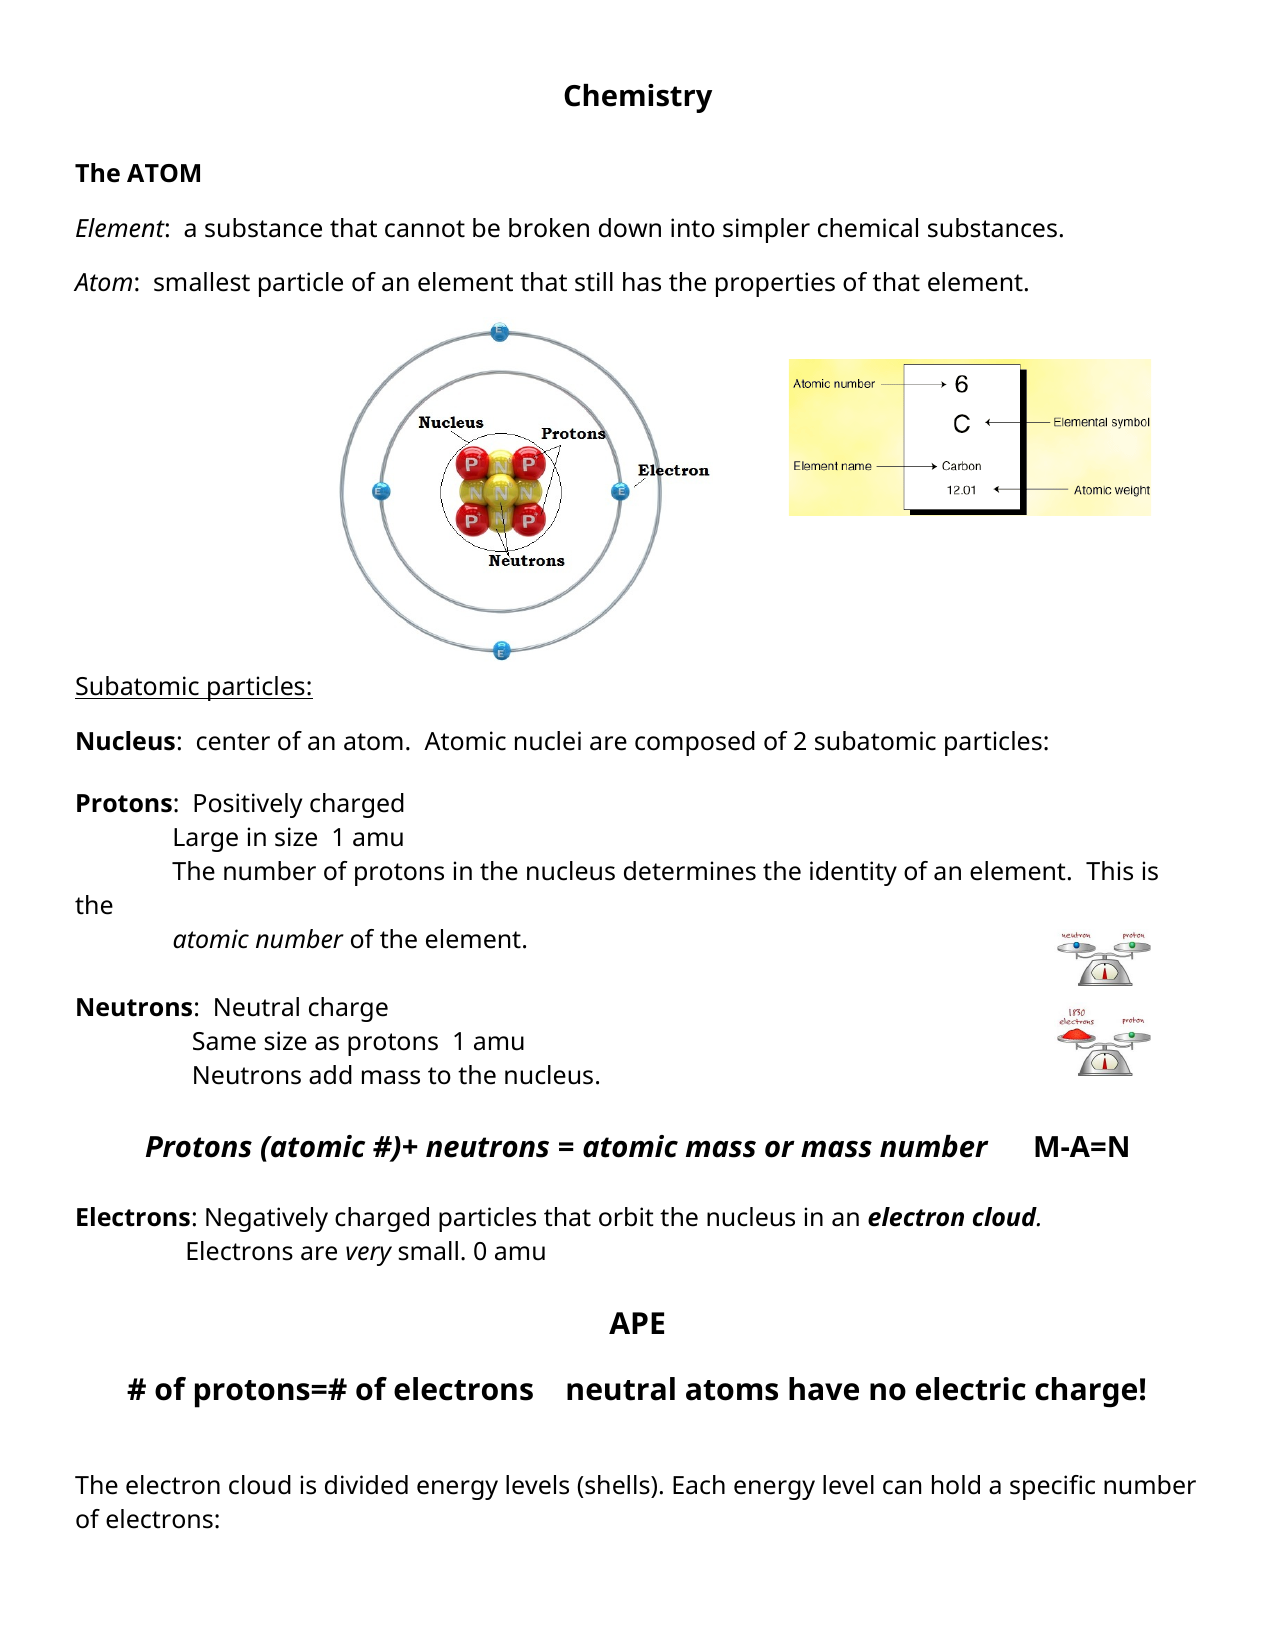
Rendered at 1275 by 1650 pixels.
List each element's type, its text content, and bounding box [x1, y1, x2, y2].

text Electrons are very small. 0 amu [75, 1234, 1200, 1268]
text Subatomic particles: [75, 669, 1200, 703]
text Protons: Positively charged [75, 785, 1200, 819]
text Atom: smallest particle of an element that still has the properties of that element. [75, 265, 1200, 299]
picture [788, 359, 1152, 516]
text Neutrons: Neutral charge Same size as protons 1 amu Neutrons add mass to the nucleus. [75, 990, 1200, 1092]
text # of protons=# of electrons neutral atoms have no electric charge! [75, 1368, 1200, 1409]
text Element: a substance that cannot be broken down into simpler chemical substances. [75, 210, 1200, 244]
text Large in size 1 amu The number of protons in the nucleus determines the identity of an element. This is the [75, 819, 1200, 922]
text APE [75, 1302, 1200, 1343]
picture [327, 317, 713, 664]
text Chemistry [75, 75, 1200, 115]
text atomic number of the element. [75, 922, 1200, 956]
text Electrons: Negatively charged particles that orbit the nucleus in an electron cloud. [75, 1200, 1200, 1234]
text The ATOM [75, 156, 1200, 190]
text Protons (atomic #)+ neutrons = atomic mass or mass number M-A=N [75, 1126, 1200, 1166]
picture [1054, 929, 1151, 1076]
text Nucleus: center of an atom. Atomic nuclei are composed of 2 subatomic particles: [75, 723, 1200, 785]
text The electron cloud is divided energy levels (shells). Each energy level can hold a specific number of electrons: [75, 1468, 1200, 1536]
